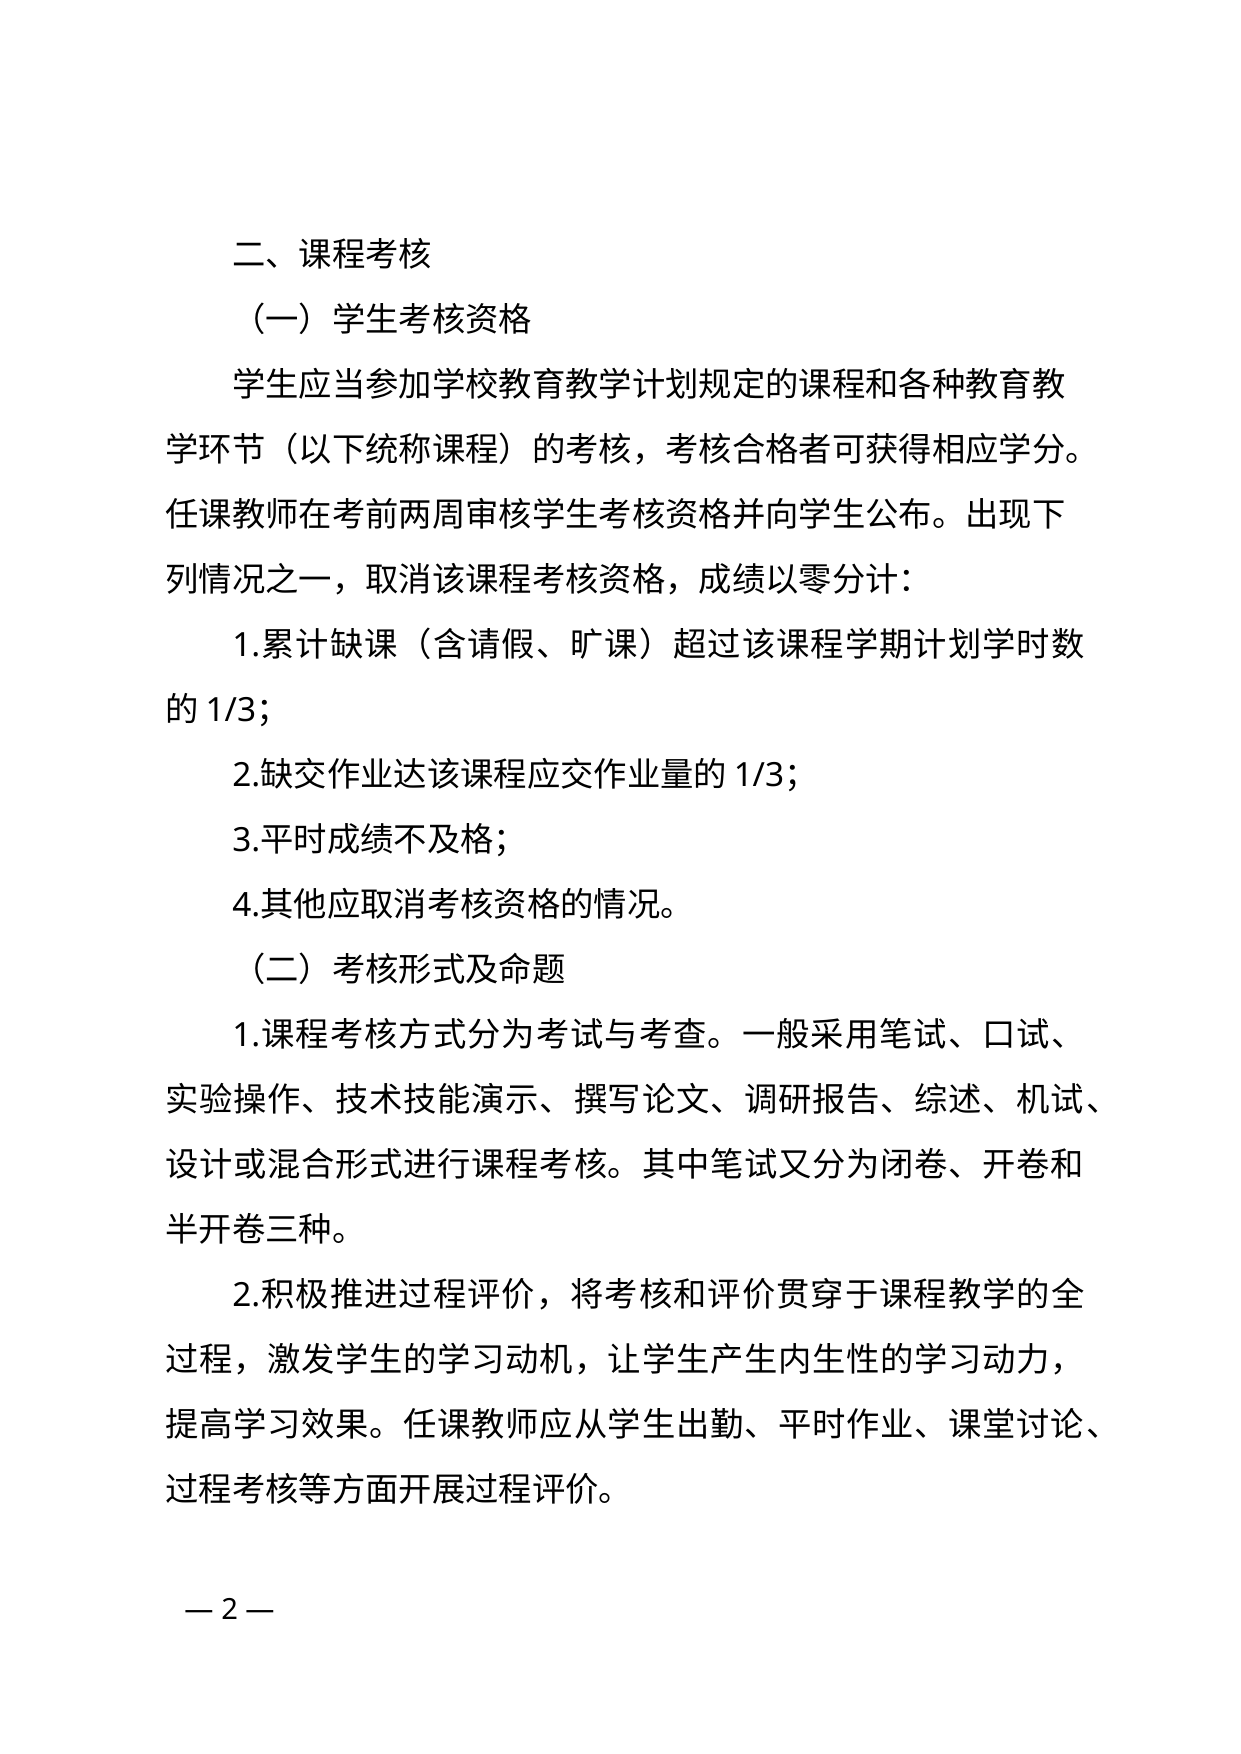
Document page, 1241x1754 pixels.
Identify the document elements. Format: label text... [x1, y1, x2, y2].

text 二、课程考核 [165, 219, 1087, 284]
text 1.课程考核方式分为考试与考查。一般采用笔试、口试、实验操作、技术技能演示、撰写论文、调研报告、综述、机试、设计或混合形式进行课程考核。其中笔试又分为闭卷、开卷和半开卷三种。 [165, 999, 1087, 1259]
text （二）考核形式及命题 [165, 934, 1087, 999]
text 4.其他应取消考核资格的情况。 [165, 869, 1087, 934]
text 学生应当参加学校教育教学计划规定的课程和各种教育教学环节（以下统称课程）的考核，考核合格者可获得相应学分。任课教师在考前两周审核学生考核资格并向学生公布。出现下列情况之一，取消该课程考核资格，成绩以零分计： [165, 349, 1087, 609]
text 2.缺交作业达该课程应交作业量的1/3； [165, 739, 1087, 804]
text 1.累计缺课（含请假、旷课）超过该课程学期计划学时数的1/3； [165, 609, 1087, 739]
text （一）学生考核资格 [165, 284, 1087, 349]
text 2.积极推进过程评价，将考核和评价贯穿于课程教学的全过程，激发学生的学习动机，让学生产生内生性的学习动力，提高学习效果。任课教师应从学生出勤、平时作业、课堂讨论、过程考核等方面开展过程评价。 [165, 1259, 1087, 1519]
text 3.平时成绩不及格； [165, 804, 1087, 869]
